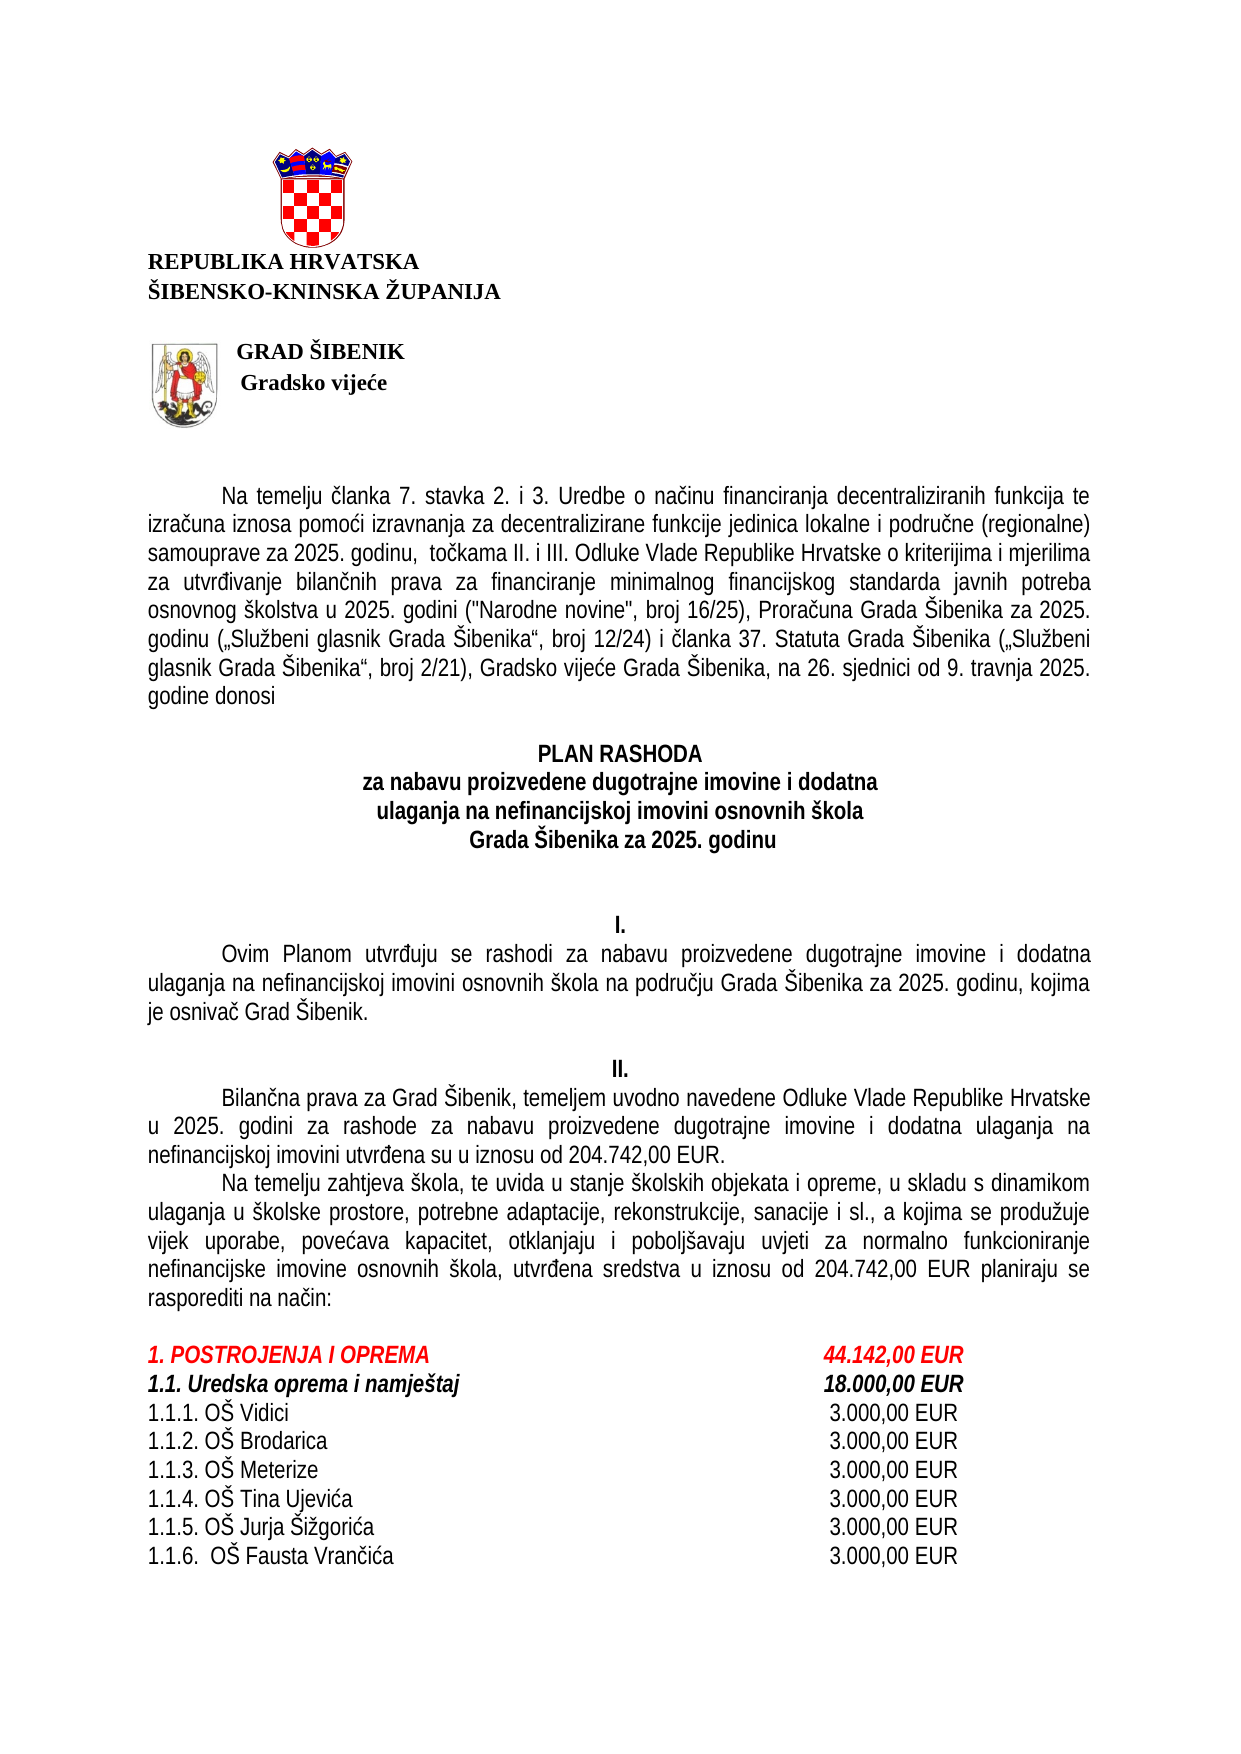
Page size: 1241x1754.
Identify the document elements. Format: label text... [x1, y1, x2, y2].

text Grada Šibenika za 2025. godinu [148, 824, 1093, 853]
text 1.1.6. OŠ Fausta Vrančića 3.000,00 EUR [148, 1541, 1093, 1569]
text 1.1.3. OŠ Meterize 3.000,00 EUR [148, 1455, 1093, 1483]
text REPUBLIKA HRVATSKA [148, 248, 1093, 274]
text II. [148, 1054, 1093, 1082]
picture [149, 340, 221, 432]
text 1.1.5. OŠ Jurja Šižgorića 3.000,00 EUR [148, 1512, 1093, 1541]
text ŠIBENSKO-KNINSKA ŽUPANIJA [148, 278, 1093, 304]
text Na temelju zahtjeva škola, te uvida u stanje školskih objekata i opreme, u skladu s dinamikom ulaganja u školske prostore, potrebne adaptacije, rekonstrukcije, sanacije i sl., a kojima se produžuje vijek uporabe, povećava kapacitet, otklanjaju i poboljšavaju uvjeti za normalno funkcioniranje nefinancijske imovine osnovnih škola, utvrđena sredstva u iznosu od 204.742,00 EUR planiraju se rasporediti na način: [148, 1168, 1093, 1312]
text 1.1. Uredska oprema i namještaj 18.000,00 EUR [148, 1369, 1093, 1398]
text Ovim Planom utvrđuju se rashodi za nabavu proizvedene dugotrajne imovine i dodatna ulaganja na nefinancijskoj imovini osnovnih škola na području Grada Šibenika za 2025. godinu, kojima je osnivač Grad Šibenik. [148, 939, 1093, 1025]
text ulaganja na nefinancijskoj imovini osnovnih škola [148, 796, 1093, 824]
text Na temelju članka 7. stavka 2. i 3. Uredbe o načinu financiranja decentraliziranih funkcija te izračuna iznosa pomoći izravnanja za decentralizirane funkcije jedinica lokalne i područne (regionalne) samouprave za 2025. godinu, točkama II. i III. Odluke Vlade Republike Hrvatske o kriterijima i mjerilima za utvrđivanje bilančnih prava za financiranje minimalnog financijskog standarda javnih potreba osnovnog školstva u 2025. godini ("Narodne novine", broj 16/25), Proračuna Grada Šibenika za 2025. godinu („Službeni glasnik Grada Šibenika“, broj 12/24) i članka 37. Statuta Grada Šibenika („Službeni glasnik Grada Šibenika“, broj 2/21), Gradsko vijeće Grada Šibenika, na 26. sjednici od 9. travnja 2025. godine donosi [148, 481, 1093, 710]
text 1. POSTROJENJA I OPREMA 44.142,00 EUR [148, 1340, 1093, 1369]
text Gradsko vijeće [221, 368, 1093, 395]
text I. [148, 911, 1093, 939]
text Bilančna prava za Grad Šibenik, temeljem uvodno navedene Odluke Vlade Republike Hrvatske u 2025. godini za rashode za nabavu proizvedene dugotrajne imovine i dodatna ulaganja na nefinancijskoj imovini utvrđena su u iznosu od 204.742,00 EUR. [148, 1082, 1093, 1168]
text 1.1.1. OŠ Vidici 3.000,00 EUR [148, 1398, 1093, 1426]
text 1.1.2. OŠ Brodarica 3.000,00 EUR [148, 1426, 1093, 1455]
text PLAN RASHODA [148, 739, 1093, 767]
text 1.1.4. OŠ Tina Ujevića 3.000,00 EUR [148, 1483, 1093, 1512]
text za nabavu proizvedene dugotrajne imovine i dodatna [148, 767, 1093, 796]
text GRAD ŠIBENIK [236, 338, 1093, 365]
